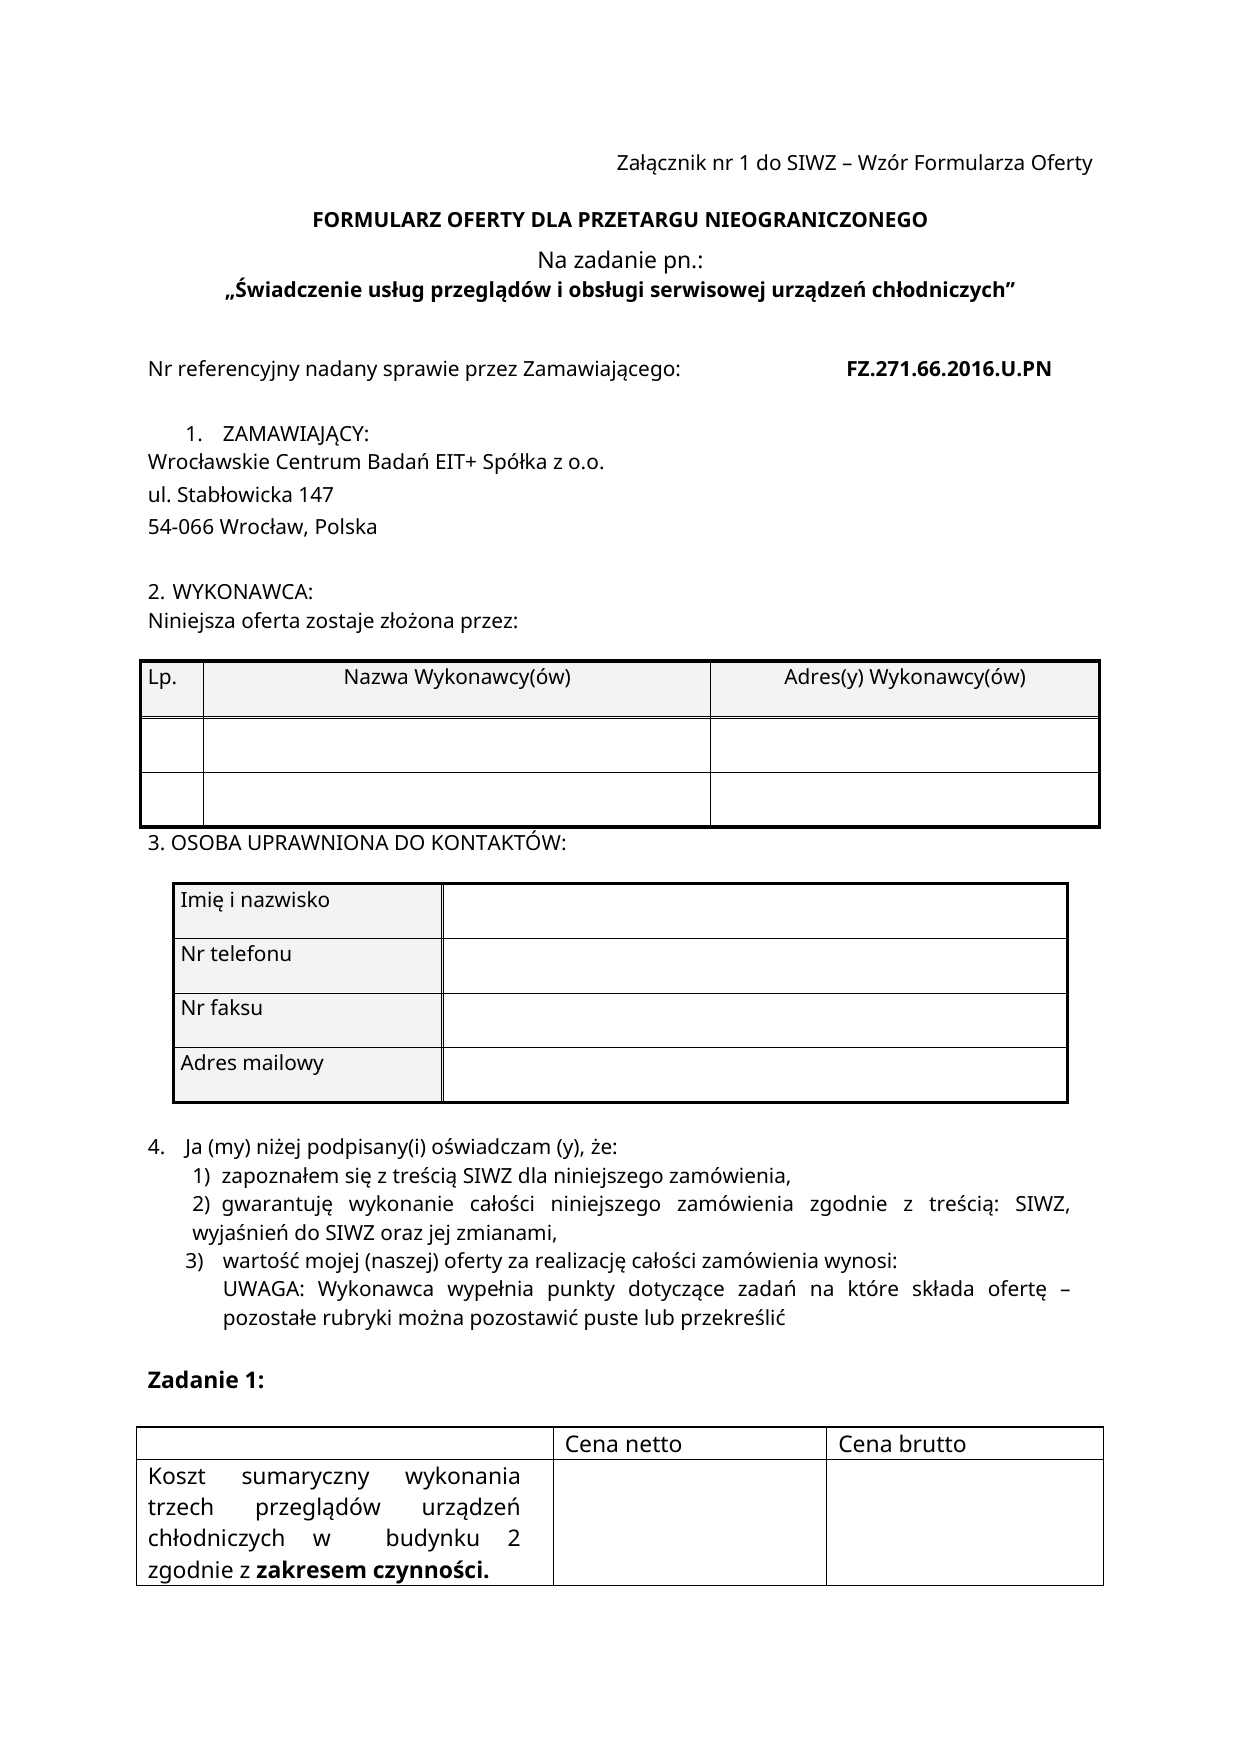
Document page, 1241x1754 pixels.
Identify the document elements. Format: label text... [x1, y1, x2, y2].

table_cell [711, 719, 1098, 772]
text Wrocławskie Centrum Badań EIT+ Spółka z o.o. [148, 447, 1093, 476]
text 3. OSOBA UPRAWNIONA DO KONTAKTÓW: [148, 829, 1093, 857]
table_cell [827, 1460, 1103, 1585]
table_cell [204, 719, 710, 772]
text Niniejsza oferta zostaje złożona przez: [148, 606, 1093, 634]
list Ja (my) niżej podpisany(i) oświadczam (y), że: [148, 1132, 1093, 1161]
table_cell [444, 994, 1066, 1047]
table_cell Nr telefonu [175, 939, 441, 992]
text 54-066 Wrocław, Polska [148, 512, 1093, 541]
table_cell [711, 773, 1098, 825]
table_header Adres(y) Wykonawcy(ów) [711, 663, 1098, 716]
table_cell [554, 1460, 826, 1585]
table_cell Koszt sumaryczny wykonania trzech przeglądów urządzeń chłodniczych w budynku 2 zgodnie z zakresem czynności. [137, 1460, 553, 1585]
table_cell Nr faksu [175, 994, 441, 1047]
text UWAGA: Wykonawca wypełnia punkty dotyczące zadań na które składa ofertę – pozostałe rubryki można pozostawić puste lub przekreślić [223, 1274, 1071, 1331]
text ul. Stabłowicka 147 [148, 480, 1093, 508]
table_header Lp. [142, 663, 203, 716]
table_header FZ.271.66.2016.U.PN [823, 329, 1123, 386]
table_header [444, 885, 1066, 938]
table_cell [142, 773, 203, 825]
table_cell Adres mailowy [175, 1048, 441, 1101]
list zapoznałem się z treścią SIWZ dla niniejszego zamówienia, [192, 1161, 1071, 1189]
table_cell [444, 1048, 1066, 1101]
text „Świadczenie usług przeglądów i obsługi serwisowej urządzeń chłodniczych” [148, 275, 1093, 304]
table_header Nazwa Wykonawcy(ów) [204, 663, 710, 716]
list wartość mojej (naszej) oferty za realizację całości zamówienia wynosi: [185, 1246, 1071, 1274]
table_header Imię i nazwisko [175, 885, 441, 938]
text Załącznik nr 1 do SIWZ – Wzór Formularza Oferty [148, 148, 1093, 176]
table_header [137, 1428, 553, 1459]
list ZAMAWIAJĄCY: [185, 419, 1093, 447]
list gwarantuję wykonanie całości niniejszego zamówienia zgodnie z treścią: SIWZ, wyjaśnień do SIWZ oraz jej zmianami, [192, 1189, 1071, 1246]
text Zadanie 1: [148, 1364, 1071, 1395]
list WYKONAWCA: [148, 577, 1093, 606]
text FORMULARZ OFERTY DLA PRZETARGU NIEOGRANICZONEGO [148, 205, 1093, 234]
table_header Cena netto [554, 1428, 826, 1459]
table_header Nr referencyjny nadany sprawie przez Zamawiającego: [110, 329, 822, 386]
text Na zadanie pn.: [148, 244, 1093, 275]
table_cell [142, 719, 203, 772]
table_header Cena brutto [827, 1428, 1103, 1459]
table_cell [204, 773, 710, 825]
table_cell [444, 939, 1066, 992]
